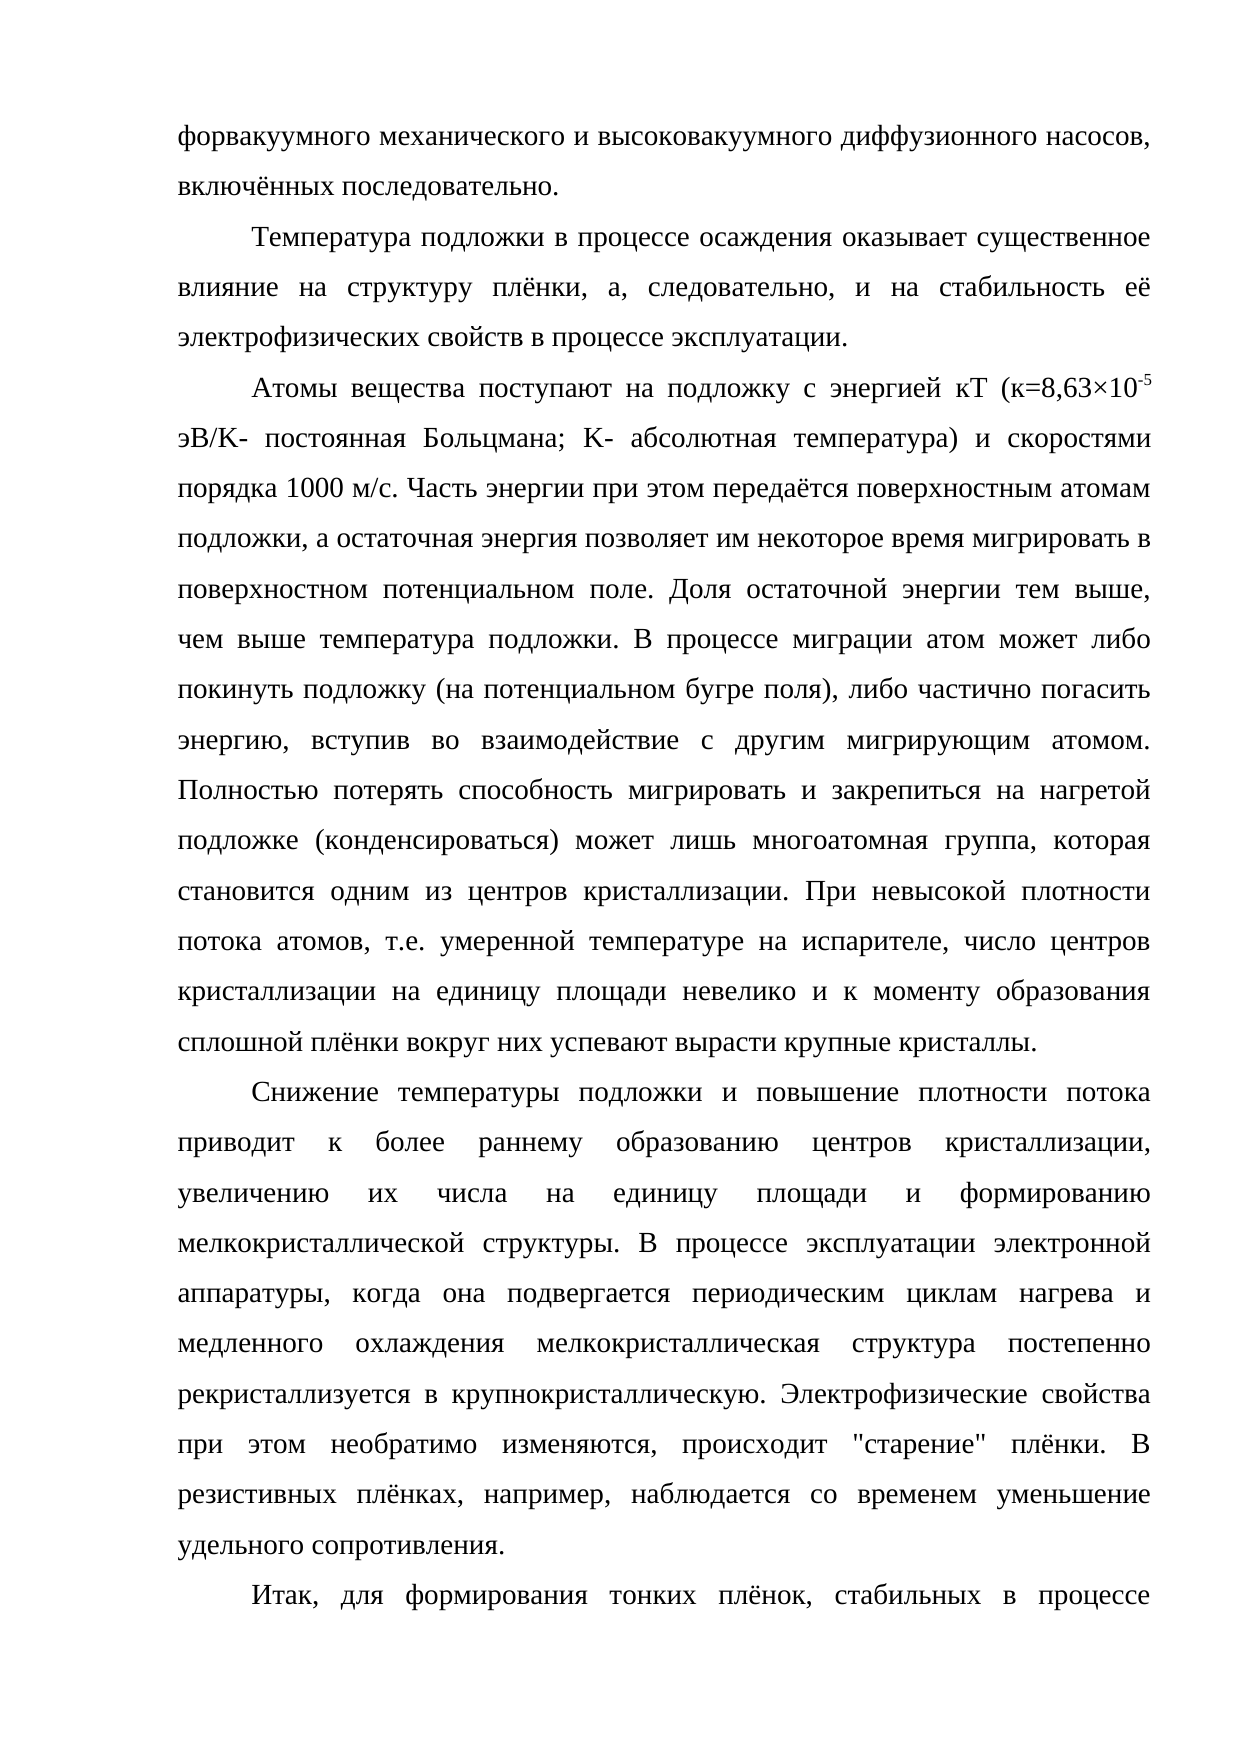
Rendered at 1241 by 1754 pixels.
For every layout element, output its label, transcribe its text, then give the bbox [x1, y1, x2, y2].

text Температура подложки в процессе осаждения оказывает существенное влияние на структуру плёнки, а, следовательно, и на стабильность её электрофизических свойств в процессе эксплуатации. [177, 219, 1152, 353]
text Снижение температуры подложки и повышение плотности потока приводит к более раннему образованию центров кристаллизации, увеличению их числа на единицу площади и формированию мелкокристаллической структуры. В процессе эксплуатации электронной аппаратуры, когда она подвергается периодическим циклам нагрева и медленного охлаждения мелкокристаллическая структура постепенно рекристаллизуется в крупнокристаллическую. Электрофизические свойства при этом необратимо изменяются, происходит "старение" плёнки. В резистивных плёнках, например, наблюдается со временем уменьшение удельного сопротивления. [177, 1074, 1152, 1560]
text Атомы вещества поступают на подложку с энергией кТ (к=8,63×10-5 эВ/K- постоянная Больцмана; K- абсолютная температура) и скоростями порядка 1000 м/с. Часть энергии при этом передаётся поверхностным атомам подложки, а остаточная энергия позволяет им некоторое время мигрировать в поверхностном потенциальном поле. Доля остаточной энергии тем выше, чем выше температура подложки. В процессе миграции атом может либо покинуть подложку (на потенциальном бугре поля), либо частично погасить энергию, вступив во взаимодействие с другим мигрирующим атомом. Полностью потерять способность мигрировать и закрепиться на нагретой подложке (конденсироваться) может лишь многоатомная группа, которая становится одним из центров кристаллизации. При невысокой плотности потока атомов, т.е. умеренной температуре на испарителе, число центров кристаллизации на единицу площади невелико и к моменту образования сплошной плёнки вокруг них успевают вырасти крупные кристаллы. [177, 370, 1152, 1057]
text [177, 1577, 1152, 1611]
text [177, 118, 1152, 202]
